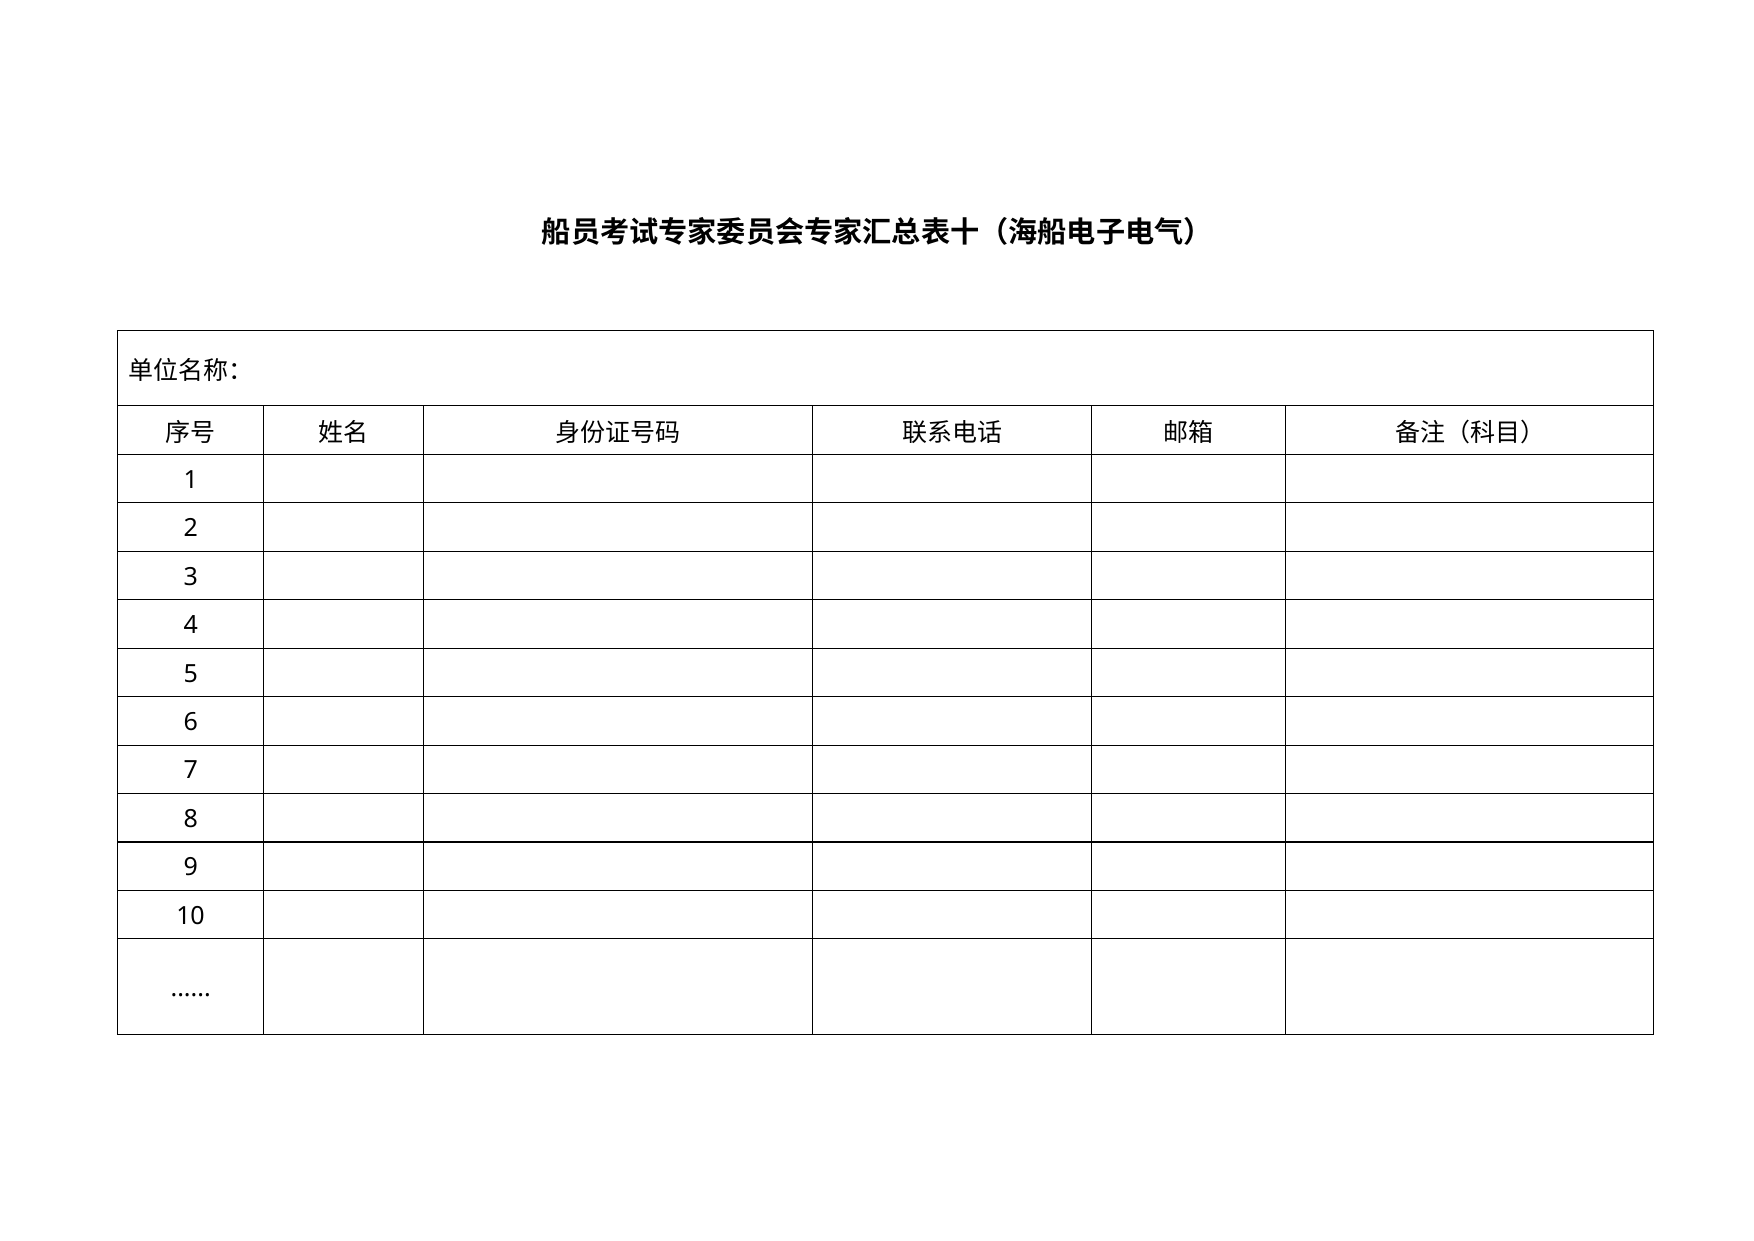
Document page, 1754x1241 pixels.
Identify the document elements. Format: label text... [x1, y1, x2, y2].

table_cell [424, 843, 812, 890]
table_cell 联系电话 [813, 406, 1091, 454]
table_cell [264, 891, 423, 938]
table_cell [1092, 697, 1285, 744]
table_cell 5 [118, 649, 263, 696]
table_header 单位名称： [118, 331, 1653, 405]
table_cell [813, 939, 1091, 1034]
table_cell [424, 600, 812, 648]
table_cell [813, 455, 1091, 502]
table_cell [813, 794, 1091, 841]
table_cell 备注（科目） [1286, 406, 1653, 454]
table_cell [424, 794, 812, 841]
table_cell 身份证号码 [424, 406, 812, 454]
table_cell [264, 697, 423, 744]
table_cell [264, 649, 423, 696]
table_cell [424, 939, 812, 1034]
table_cell [813, 891, 1091, 938]
table_cell [264, 600, 423, 648]
table_cell 姓名 [264, 406, 423, 454]
table_cell [813, 600, 1091, 648]
table_cell [1092, 939, 1285, 1034]
table_cell 9 [118, 843, 263, 890]
table_cell [1286, 794, 1653, 841]
table_cell [424, 455, 812, 502]
table_cell [264, 552, 423, 599]
table_cell [813, 843, 1091, 890]
table_cell [1092, 600, 1285, 648]
table_cell 3 [118, 552, 263, 599]
table_cell 10 [118, 891, 263, 938]
table_cell 序号 [118, 406, 263, 454]
table_cell 邮箱 [1092, 406, 1285, 454]
table_cell [1286, 939, 1653, 1034]
table_cell [264, 843, 423, 890]
table_cell 1 [118, 455, 263, 502]
table_cell [813, 552, 1091, 599]
table_cell [264, 939, 423, 1034]
table_cell [1286, 649, 1653, 696]
table_cell [1286, 697, 1653, 744]
table_cell [1092, 891, 1285, 938]
table_cell [813, 649, 1091, 696]
table_cell [264, 794, 423, 841]
table_cell [1092, 746, 1285, 793]
table_cell [264, 503, 423, 551]
table_cell [1286, 552, 1653, 599]
table_cell [813, 503, 1091, 551]
table_cell ...... [118, 939, 263, 1034]
table_cell [1286, 746, 1653, 793]
table_cell 6 [118, 697, 263, 744]
table_cell [1092, 794, 1285, 841]
table_cell [1092, 455, 1285, 502]
table_cell [264, 746, 423, 793]
table_cell [424, 649, 812, 696]
table_cell 2 [118, 503, 263, 551]
table_cell [1286, 455, 1653, 502]
table_cell [1286, 503, 1653, 551]
table_cell [424, 503, 812, 551]
table_cell [813, 746, 1091, 793]
table_cell [813, 697, 1091, 744]
text 船员考试专家委员会专家汇总表十（海船电子电气） [150, 198, 1604, 263]
table_cell [1286, 600, 1653, 648]
table_cell [424, 891, 812, 938]
table_cell [424, 746, 812, 793]
table_cell 7 [118, 746, 263, 793]
table_cell [1092, 552, 1285, 599]
table_cell 8 [118, 794, 263, 841]
table_cell 4 [118, 600, 263, 648]
table_cell [1092, 649, 1285, 696]
table_cell [1092, 503, 1285, 551]
table_cell [264, 455, 423, 502]
table_cell [1286, 891, 1653, 938]
table_cell [424, 697, 812, 744]
table_cell [1092, 843, 1285, 890]
table_cell [424, 552, 812, 599]
table_cell [1286, 843, 1653, 890]
